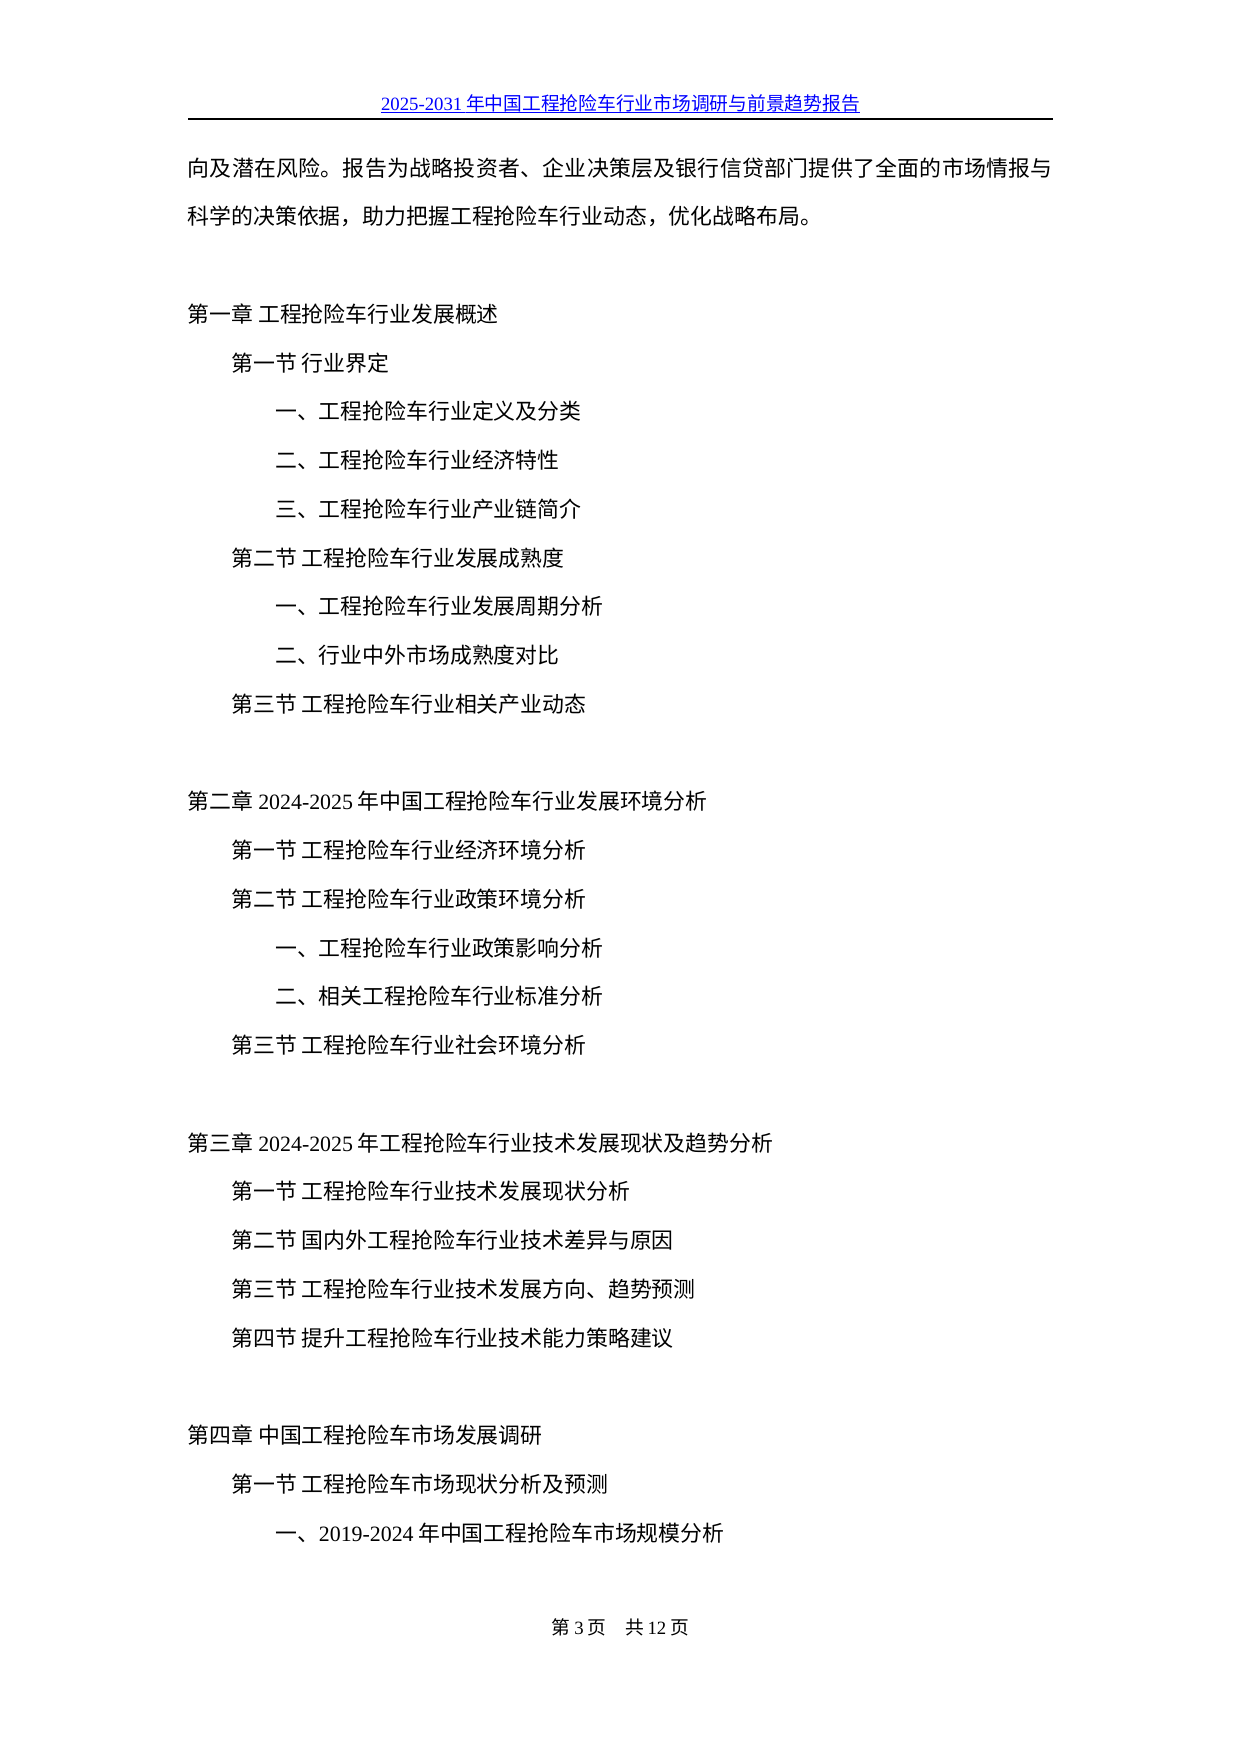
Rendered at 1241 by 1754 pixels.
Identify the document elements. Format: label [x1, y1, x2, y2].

text [187, 150, 1053, 1548]
